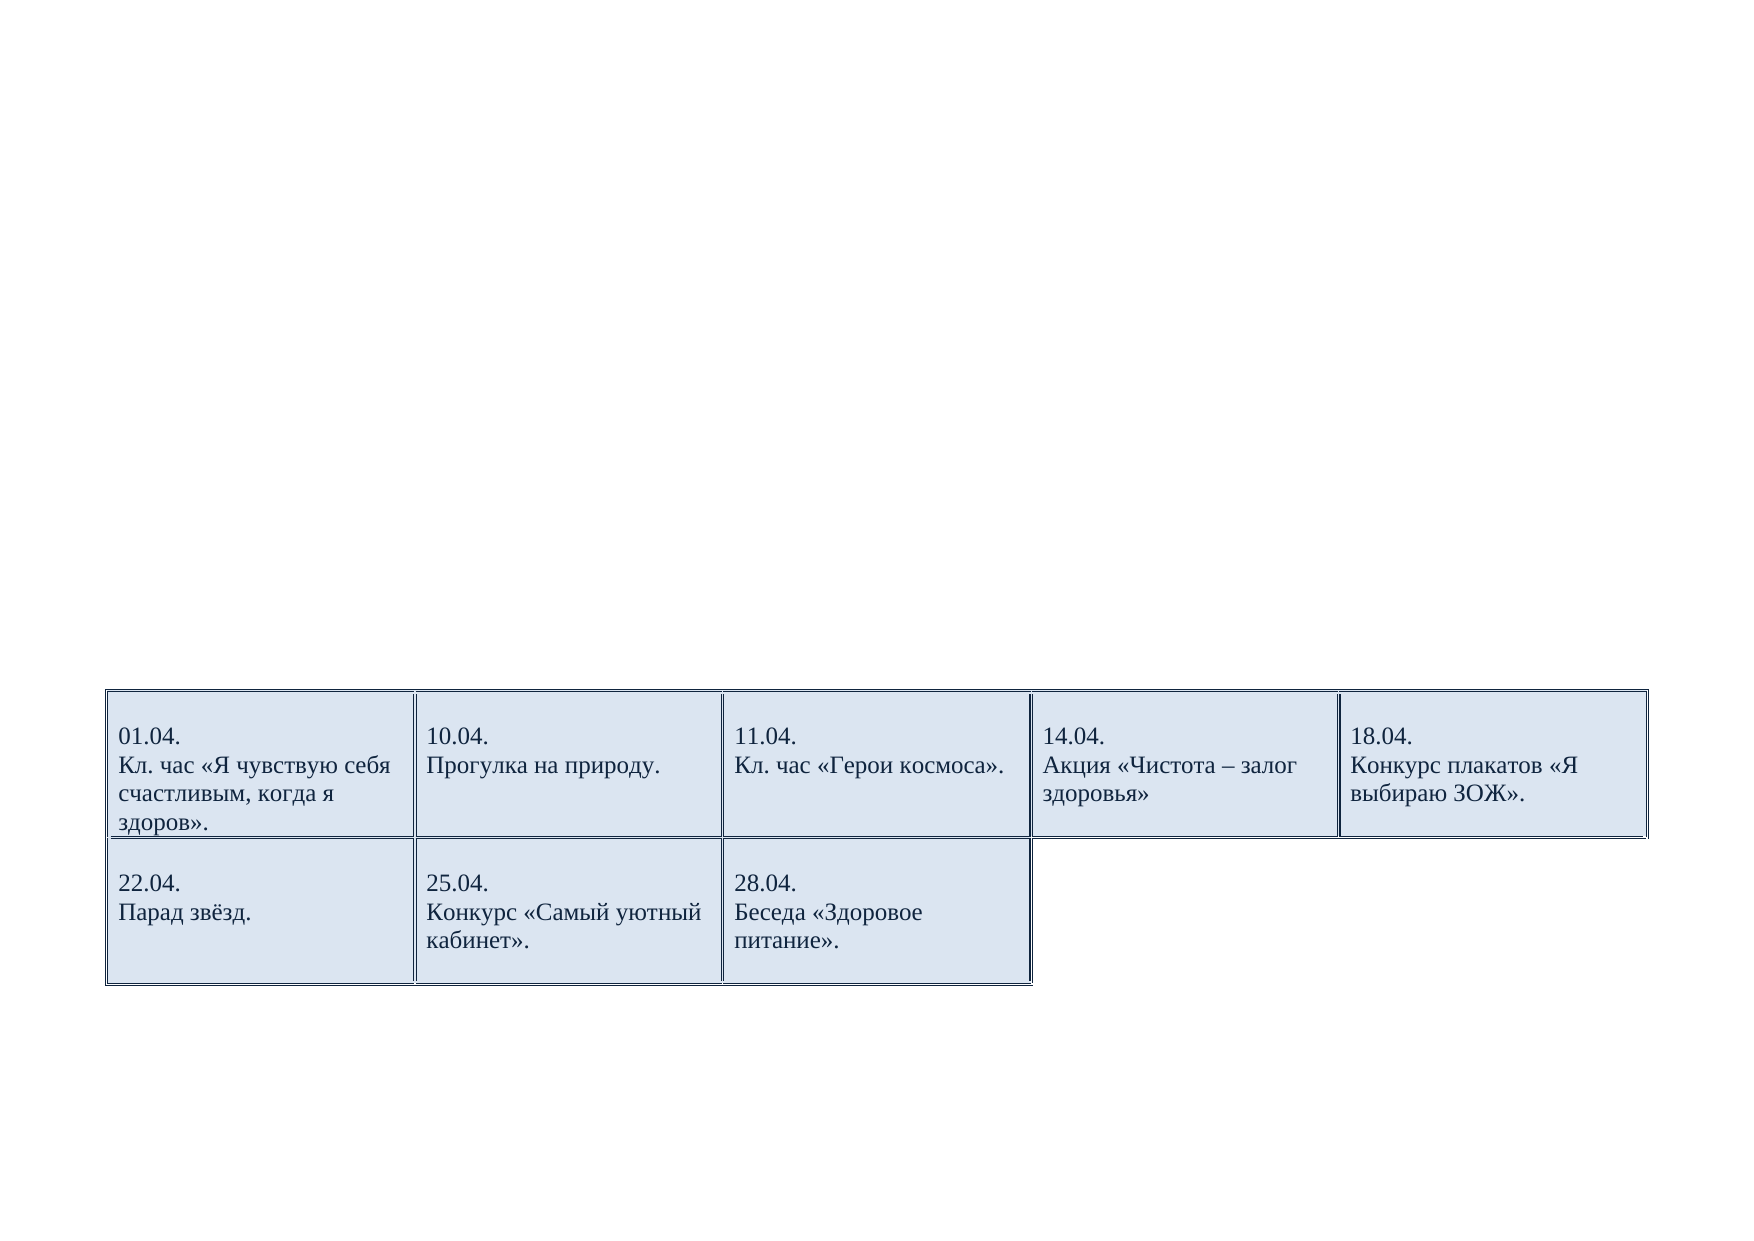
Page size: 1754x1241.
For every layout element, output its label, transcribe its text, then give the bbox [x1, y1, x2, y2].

table_cell 28.04. Беседа «Здоровое питание». [723, 839, 1031, 983]
table_cell 25.04. Конкурс «Самый уютный кабинет». [415, 836, 723, 983]
table_header 18.04. Конкурс плакатов «Я выбираю ЗОЖ». [1339, 692, 1646, 836]
table_header 10.04. Прогулка на природу. [415, 690, 723, 836]
table_header 11.04. Кл. час «Герои космоса». [723, 692, 1031, 836]
table_header 01.04. Кл. час «Я чувствую себя счастливым, когда я здоров». [107, 690, 415, 836]
table_header 14.04. Акция «Чистота – залог здоровья» [1031, 690, 1339, 836]
table_cell 22.04. Парад звёзд. [107, 836, 415, 983]
